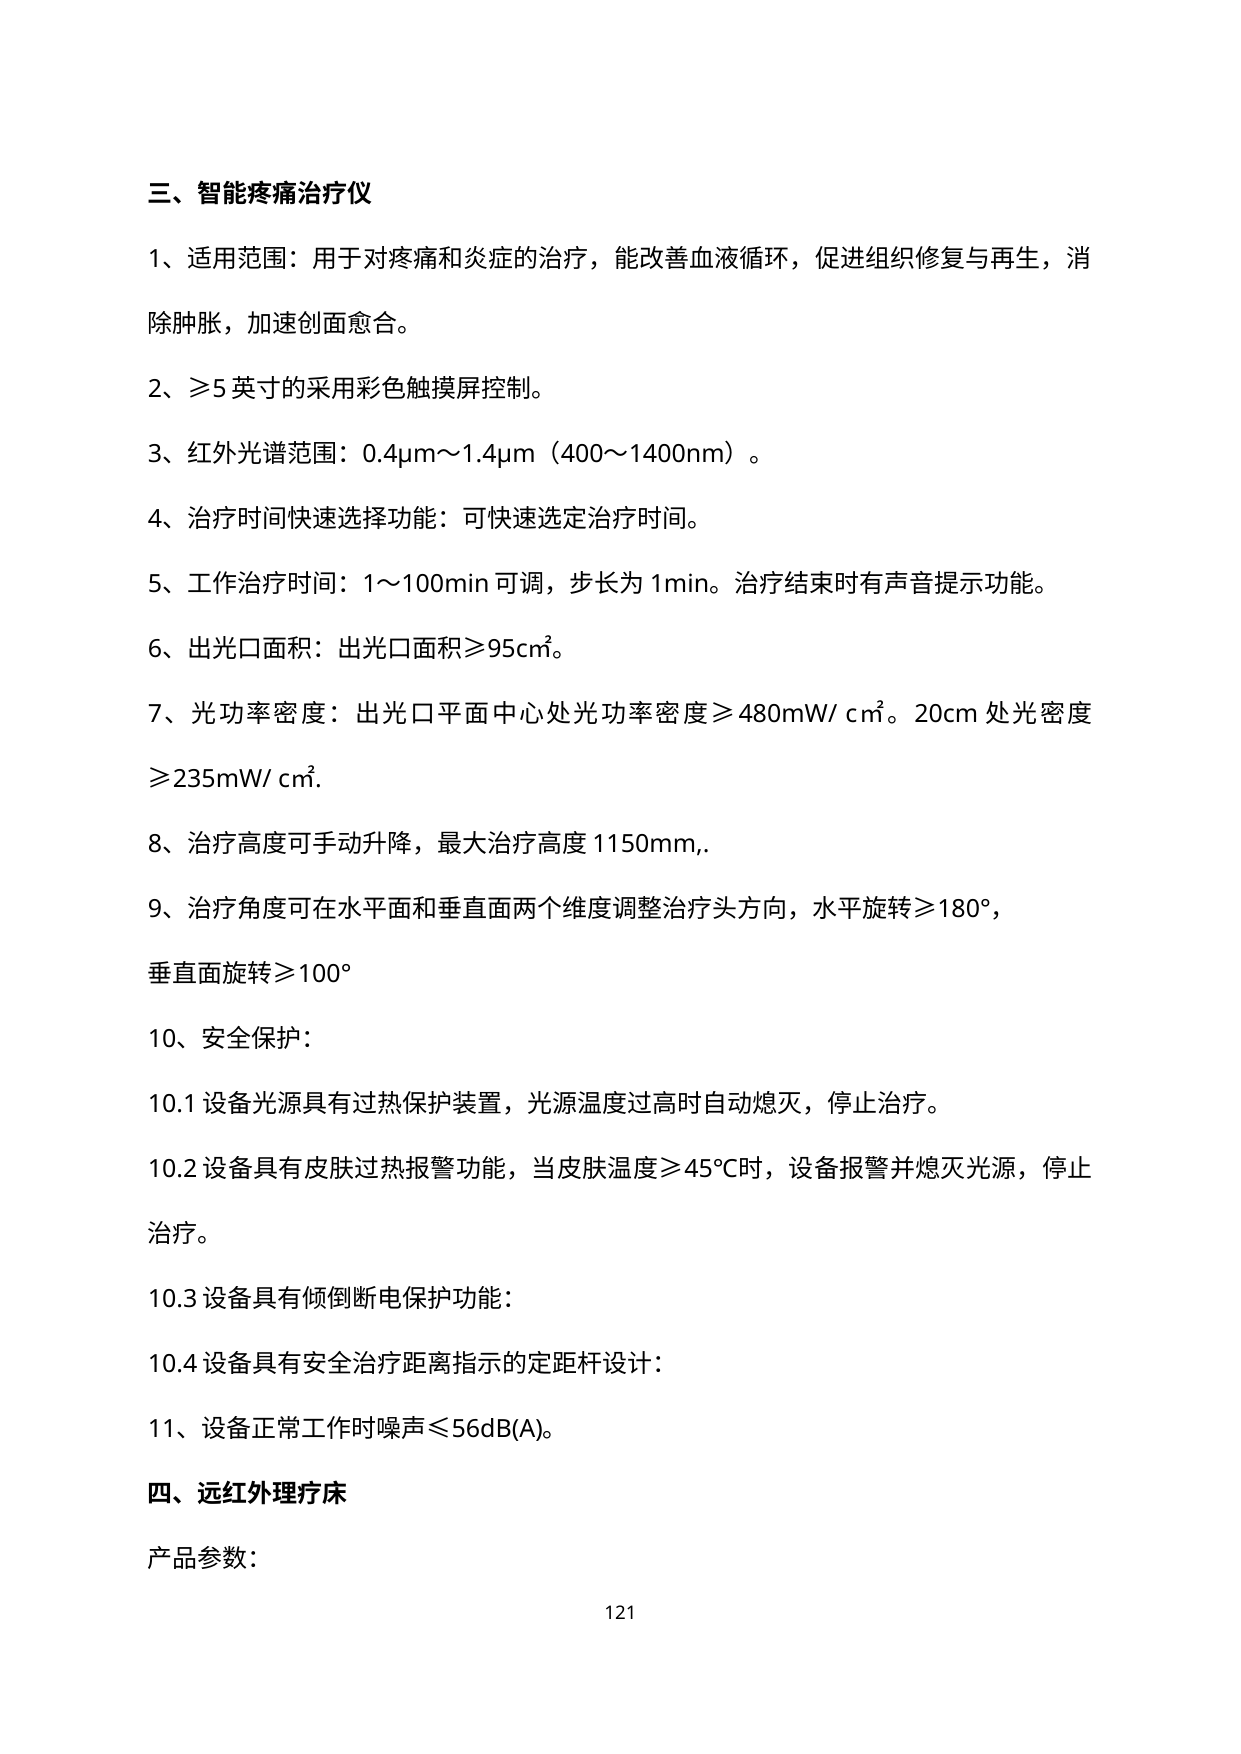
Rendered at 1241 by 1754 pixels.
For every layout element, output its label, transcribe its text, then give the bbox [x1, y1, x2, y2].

text 10.3设备具有倾倒断电保护功能： [148, 1264, 1092, 1329]
text 11、设备正常工作时噪声≤56dB(A)。 [148, 1394, 1092, 1459]
text 产品参数： [148, 1524, 1092, 1589]
text 垂直面旋转≥100° [148, 939, 1092, 1004]
text 10.1设备光源具有过热保护装置，光源温度过高时自动熄灭，停止治疗。 [148, 1069, 1092, 1134]
text 1、适用范围：用于对疼痛和炎症的治疗，能改善血液循环，促进组织修复与再生，消除肿胀，加速创面愈合。 [148, 224, 1092, 354]
text 4、治疗时间快速选择功能：可快速选定治疗时间。 [148, 484, 1092, 549]
text 三、智能疼痛治疗仪 [148, 159, 1092, 224]
text 2、≥5英寸的采用彩色触摸屏控制。 [148, 354, 1092, 419]
text 10.2设备具有皮肤过热报警功能，当皮肤温度≥45℃时，设备报警并熄灭光源，停止治疗。 [148, 1134, 1092, 1264]
text 10.4设备具有安全治疗距离指示的定距杆设计： [148, 1329, 1092, 1394]
text 四、远红外理疗床 [148, 1459, 1092, 1524]
text 3、红外光谱范围：0.4μm～1.4μm（400～1400nm）。 [148, 419, 1092, 484]
text 10、安全保护： [148, 1004, 1092, 1069]
text 5、工作治疗时间：1～100min可调，步长为1min。治疗结束时有声音提示功能。 [148, 549, 1092, 614]
text 9、治疗角度可在水平面和垂直面两个维度调整治疗头方向，水平旋转≥180°， [148, 874, 1092, 939]
text 6、出光口面积：出光口面积≥95c㎡。 [148, 614, 1092, 679]
text 8、治疗高度可手动升降，最大治疗高度1150mm,. [148, 809, 1092, 874]
text 7、光功率密度：出光口平面中心处光功率密度≥480mW/ c㎡。20cm处光密度≥235mW/ c㎡. [148, 679, 1092, 809]
